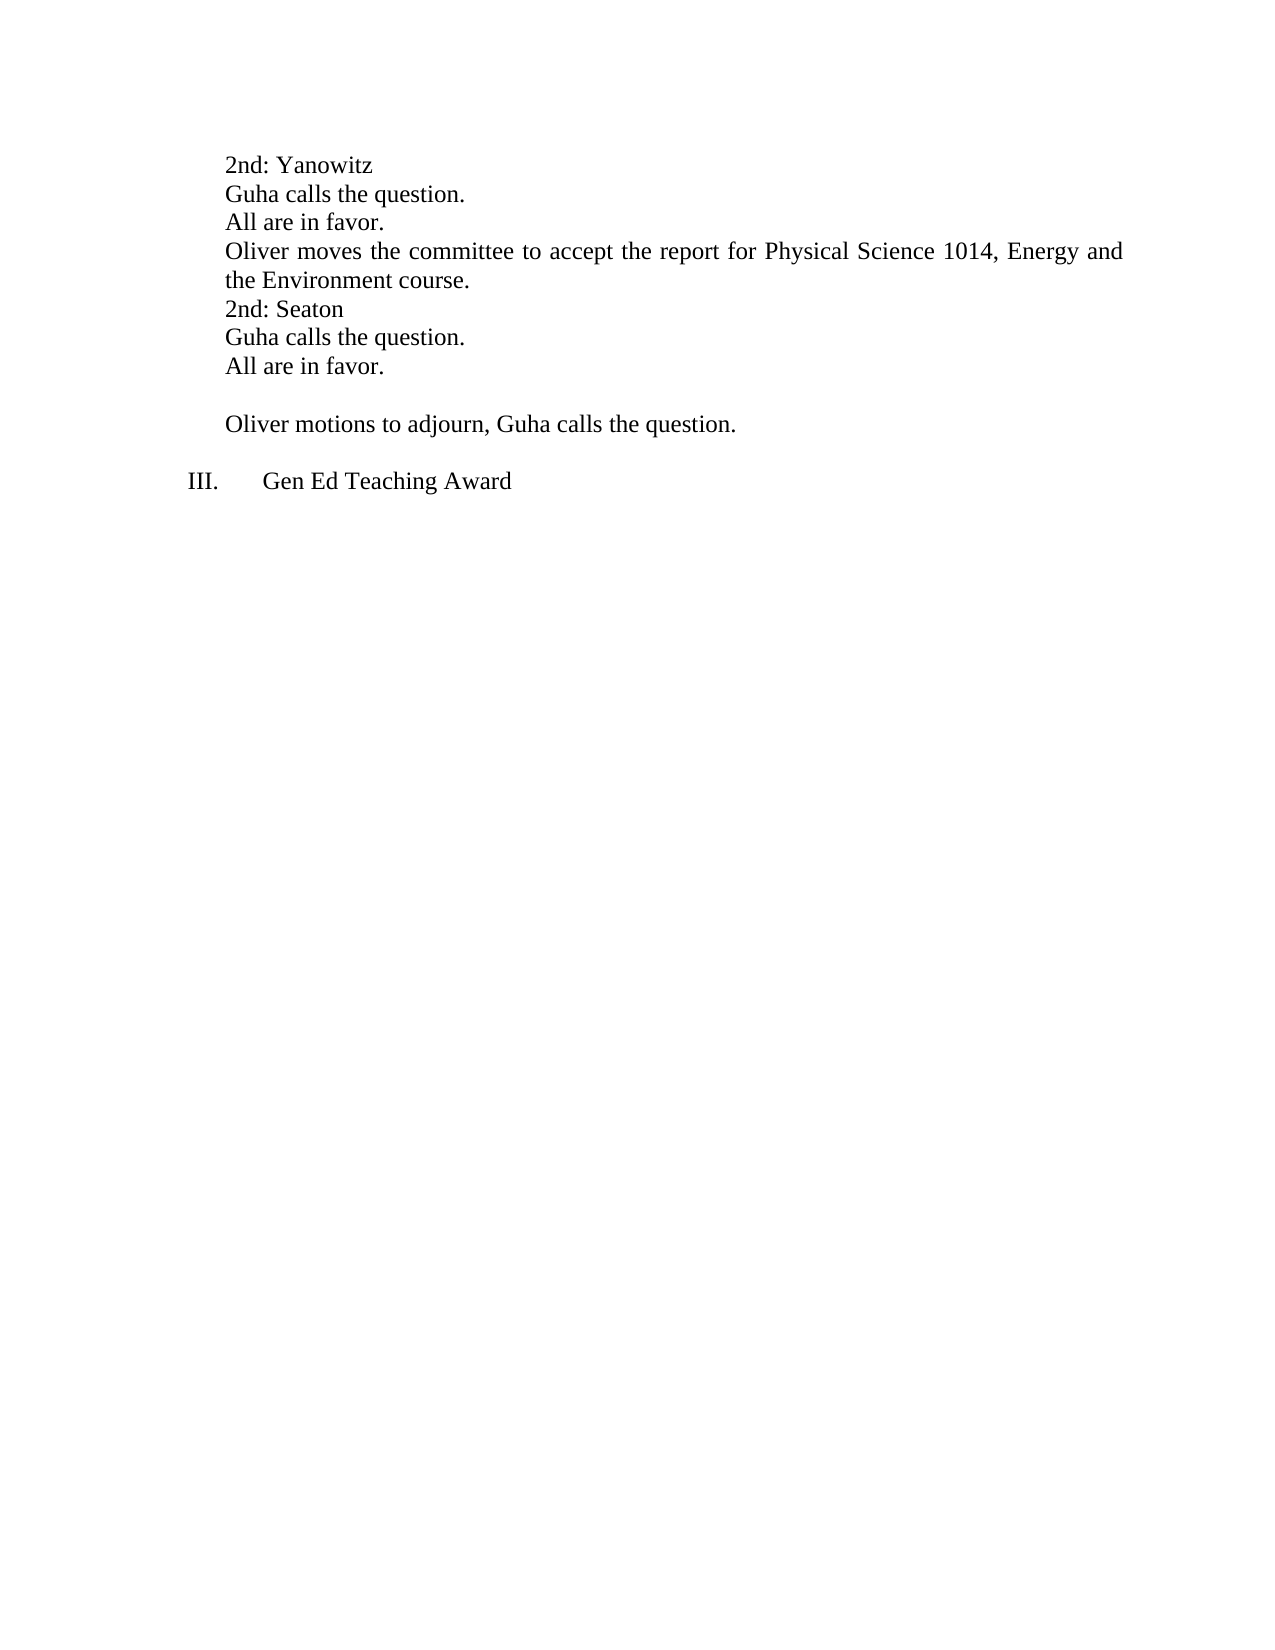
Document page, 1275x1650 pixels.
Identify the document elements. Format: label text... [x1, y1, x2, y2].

text 2nd: Yanowitz [225, 150, 1125, 179]
list Gen Ed Teaching Award [187, 466, 1125, 495]
text All are in favor. [225, 207, 1125, 236]
text Oliver motions to adjourn, Guha calls the question. [225, 409, 1125, 437]
text Guha calls the question. [225, 322, 1125, 351]
text Guha calls the question. [225, 179, 1125, 207]
text Oliver moves the committee to accept the report for Physical Science 1014, Energy and the Environment course. [225, 236, 1125, 294]
text 2nd: Seaton [225, 294, 1125, 322]
text All are in favor. [225, 351, 1125, 380]
